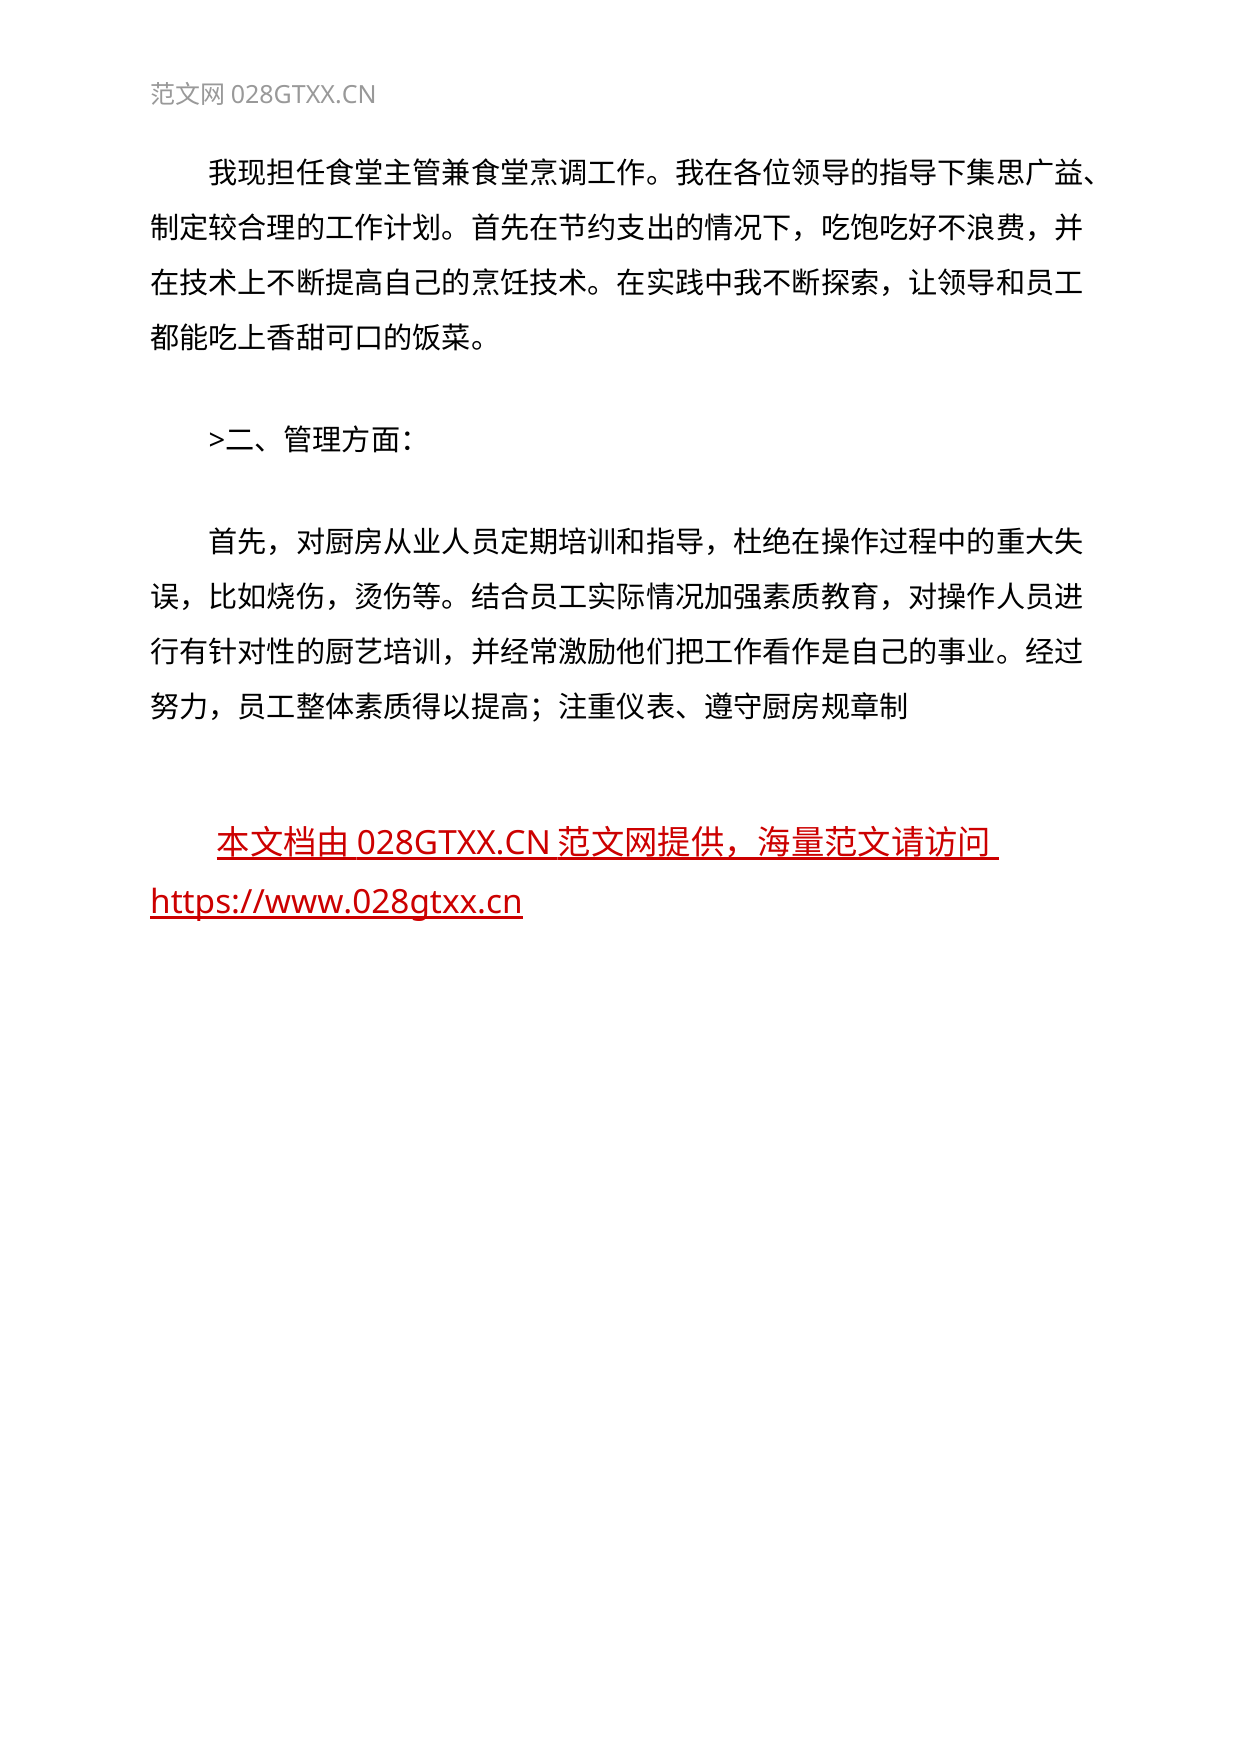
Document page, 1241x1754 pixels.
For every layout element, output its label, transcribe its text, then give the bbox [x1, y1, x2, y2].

text 我现担任食堂主管兼食堂烹调工作。我在各位领导的指导下集思广益、制定较合理的工作计划。首先在节约支出的情况下，吃饱吃好不浪费，并在技术上不断提高自己的烹饪技术。在实践中我不断探索，让领导和员工都能吃上香甜可口的饭菜。 [150, 150, 1090, 357]
text >二、管理方面： [150, 416, 1090, 459]
text 本文档由028GTXX.CN范文网提供，海量范文请访问 https://www.028gtxx.cn [150, 816, 1090, 923]
text 首先，对厨房从业人员定期培训和指导，杜绝在操作过程中的重大失误，比如烧伤，烫伤等。结合员工实际情况加强素质教育，对操作人员进行有针对性的厨艺培训，并经常激励他们把工作看作是自己的事业。经过努力，员工整体素质得以提高；注重仪表、遵守厨房规章制 [150, 518, 1090, 725]
